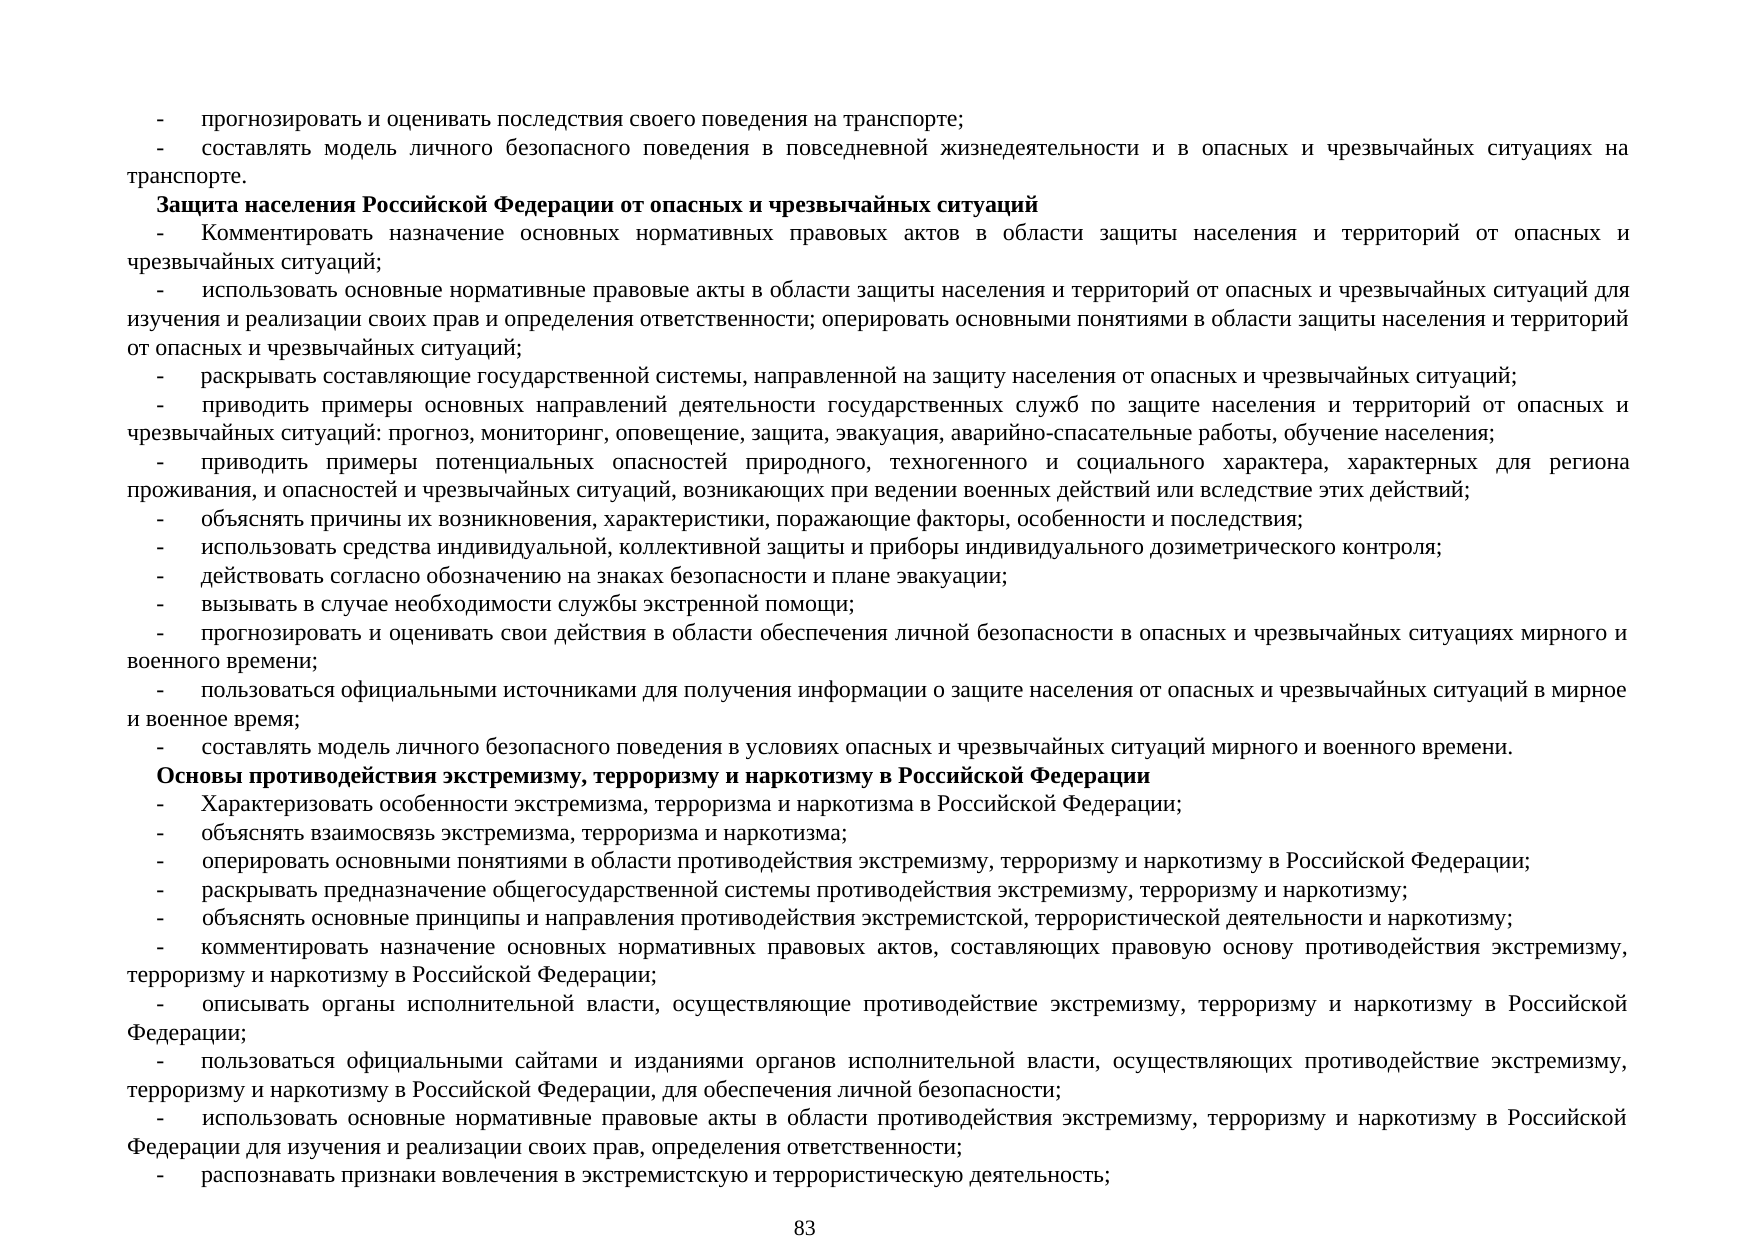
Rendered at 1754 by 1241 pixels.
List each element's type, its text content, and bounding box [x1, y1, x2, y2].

list составлять модель личного безопасного поведения в условиях опасных и чрезвычайных ситуаций мирного и военного времени. [127, 732, 1629, 760]
list составлять модель личного безопасного поведения в повседневной жизнедеятельности и в опасных и чрезвычайных ситуациях на транспорте. [127, 132, 1632, 189]
list использовать основные нормативные правовые акты в области противодействия экстремизму, терроризму и наркотизму в Российской Федерации для изучения и реализации своих прав, определения ответственности; [127, 1103, 1629, 1160]
list прогнозировать и оценивать последствия своего поведения на транспорте; [127, 104, 1634, 132]
list описывать органы исполнительной власти, осуществляющие противодействие экстремизму, терроризму и наркотизму в Российской Федерации; [127, 989, 1629, 1046]
list вызывать в случае необходимости службы экстренной помощи; [127, 589, 1634, 618]
list пользоваться официальными сайтами и изданиями органов исполнительной власти, осуществляющих противодействие экстремизму, терроризму и наркотизму в Российской Федерации, для обеспечения личной безопасности; [127, 1046, 1629, 1103]
list оперировать основными понятиями в области противодействия экстремизму, терроризму и наркотизму в Российской Федерации; [127, 846, 1629, 874]
list использовать основные нормативные правовые акты в области защиты населения и территорий от опасных и чрезвычайных ситуаций для изучения и реализации своих прав и определения ответственности; оперировать основными понятиями в области защиты населения и территорий от опасных и чрезвычайных ситуаций; [127, 275, 1632, 361]
list объяснять взаимосвязь экстремизма, терроризма и наркотизма; [127, 817, 1634, 846]
list прогнозировать и оценивать свои действия в области обеспечения личной безопасности в опасных и чрезвычайных ситуациях мирного и военного времени; [127, 618, 1629, 675]
list Характеризовать особенности экстремизма, терроризма и наркотизма в Российской Федерации; [127, 789, 1629, 817]
list раскрывать составляющие государственной системы, направленной на защиту населения от опасных и чрезвычайных ситуаций; [127, 361, 1632, 389]
list распознавать признаки вовлечения в экстремистскую и террористическую деятельность; [127, 1160, 1629, 1188]
list действовать согласно обозначению на знаках безопасности и плане эвакуации; [127, 561, 1634, 589]
list раскрывать предназначение общегосударственной системы противодействия экстремизму, терроризму и наркотизму; [127, 874, 1629, 903]
list приводить примеры потенциальных опасностей природного, техногенного и социального характера, характерных для региона проживания, и опасностей и чрезвычайных ситуаций, возникающих при ведении военных действий или вследствие этих действий; [127, 446, 1632, 503]
list приводить примеры основных направлений деятельности государственных служб по защите населения и территорий от опасных и чрезвычайных ситуаций: прогноз, мониторинг, оповещение, защита, эвакуация, аварийно-спасательные работы, обучение населения; [127, 389, 1632, 446]
list объяснять основные принципы и направления противодействия экстремистской, террористической деятельности и наркотизму; [127, 903, 1629, 932]
list Комментировать назначение основных нормативных правовых актов в области защиты населения и территорий от опасных и чрезвычайных ситуаций; [127, 218, 1632, 275]
list комментировать назначение основных нормативных правовых актов, составляющих правовую основу противодействия экстремизму, терроризму и наркотизму в Российской Федерации; [127, 932, 1629, 989]
list пользоваться официальными источниками для получения информации о защите населения от опасных и чрезвычайных ситуаций в мирное и военное время; [127, 675, 1629, 732]
subtitle Защита населения Российской Федерации от опасных и чрезвычайных ситуаций [127, 189, 1634, 218]
list объяснять причины их возникновения, характеристики, поражающие факторы, особенности и последствия; [127, 503, 1632, 532]
list использовать средства индивидуальной, коллективной защиты и приборы индивидуального дозиметрического контроля; [127, 532, 1632, 561]
subtitle Основы противодействия экстремизму, терроризму и наркотизму в Российской Федерации [127, 760, 1629, 789]
